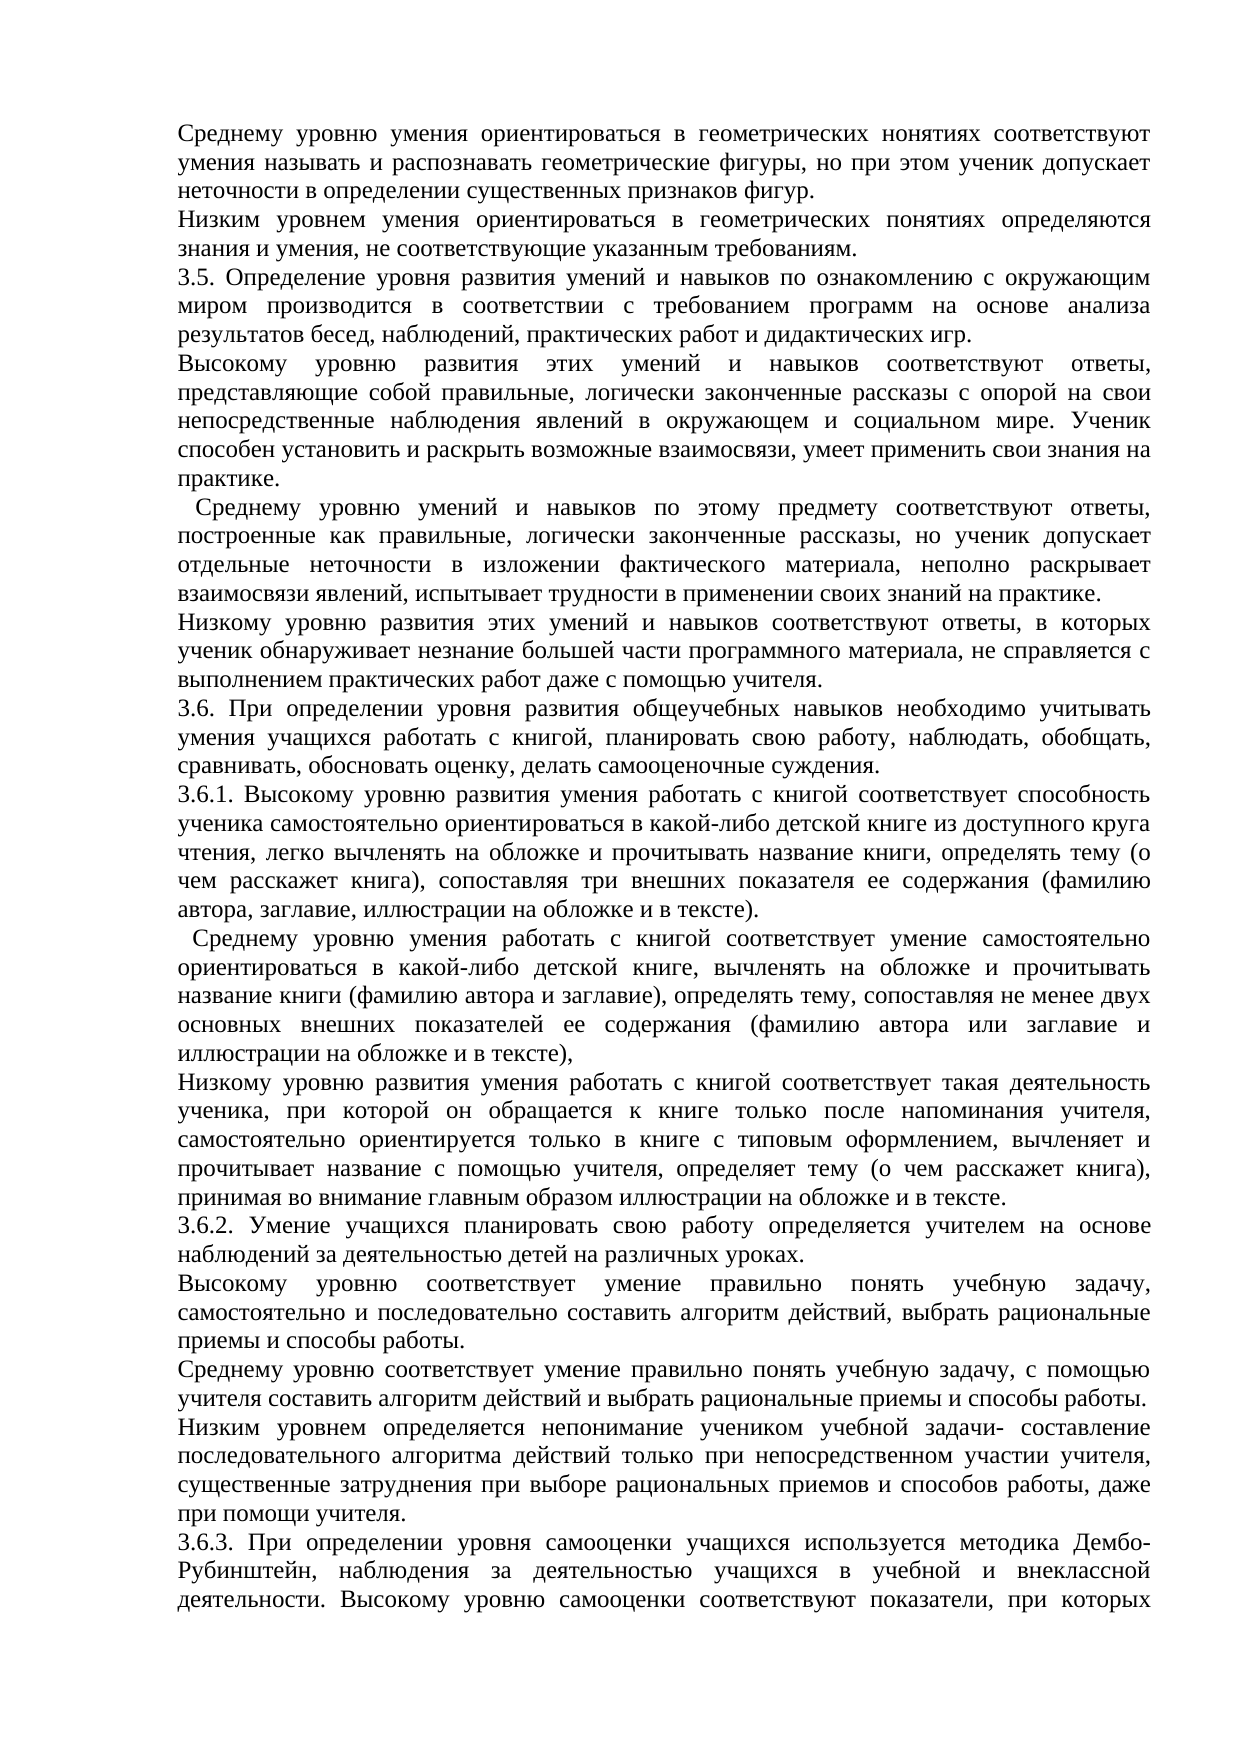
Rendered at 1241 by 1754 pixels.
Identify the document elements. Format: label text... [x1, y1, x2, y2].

text 3.5. Определение уровня развития умений и навыков по ознакомлению с окружающим миром производится в соответствии с требованием программ на основе анализа результатов бесед, наблюдений, практических работ и дидактических игр. [177, 262, 1152, 348]
text Среднему уровню умения работать с книгой соответствует умение самостоятельно ориентироваться в какой-либо детской книге, вычленять на обложке и прочитывать название книги (фамилию автора и заглавие), определять тему, сопоставляя не менее двух основных внешних показателей ее содержания (фамилию автора или заглавие и иллюстрации на обложке и в тексте), [177, 923, 1152, 1067]
text Среднему уровню умений и навыков по этому предмету соответствуют ответы, построенные как правильные, логически законченные рассказы, но ученик допускает отдельные неточности в изложении фактического материала, неполно раскрывает взаимосвязи явлений, испытывает трудности в применении своих знаний на практике. [177, 492, 1152, 607]
text Низкому уровню развития умения работать с книгой соответствует такая деятельность ученика, при которой он обращается к книге только после напоминания учителя, самостоятельно ориентируется только в книге с типовым оформлением, вычленяет и прочитывает название с помощью учителя, определяет тему (о чем расскажет книга), принимая во внимание главным образом иллюстрации на обложке и в тексте. [177, 1067, 1152, 1211]
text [177, 1527, 1152, 1613]
text Низким уровнем определяется непонимание учеником учебной задачи- составление последовательного алгоритма действий только при непосредственном участии учителя, существенные затруднения при выборе рациональных приемов и способов работы, даже при помощи учителя. [177, 1412, 1152, 1527]
text 3.6. При определении уровня развития общеучебных навыков необходимо учитывать умения учащихся работать с книгой, планировать свою работу, наблюдать, обобщать, сравнивать, обосновать оценку, делать самооценочные суждения. [177, 693, 1152, 779]
text Низким уровнем умения ориентироваться в геометрических понятиях определяются знания и умения, не соответствующие указанным требованиям. [177, 204, 1152, 262]
text Низкому уровню развития этих умений и навыков соответствуют ответы, в которых ученик обнаруживает незнание большей части программного материала, не справляется с выполнением практических работ даже с помощью учителя. [177, 607, 1152, 693]
text 3.6.2. Умение учащихся планировать свою работу определяется учителем на основе наблюдений за деятельностью детей на различных уроках. [177, 1211, 1152, 1268]
text Высокому уровню развития этих умений и навыков соответствуют ответы, представляющие собой правильные, логически законченные рассказы с опорой на свои непосредственные наблюдения явлений в окружающем и социальном мире. Ученик способен установить и раскрыть возможные взаимосвязи, умеет применить свои знания на практике. [177, 348, 1152, 492]
text Среднему уровню соответствует умение правильно понять учебную задачу, с помощью учителя составить алгоритм действий и выбрать рациональные приемы и способы работы. [177, 1354, 1152, 1412]
text Среднему уровню умения ориентироваться в геометрических нонятиях соответствуют умения называть и распознавать геометрические фигуры, но при этом ученик допускает неточности в определении существенных признаков фигур. [177, 118, 1152, 204]
text Высокому уровню соответствует умение правильно понять учебную задачу, самостоятельно и последовательно составить алгоритм действий, выбрать рациональные приемы и способы работы. [177, 1268, 1152, 1354]
text 3.6.1. Высокому уровню развития умения работать с книгой соответствует способность ученика самостоятельно ориентироваться в какой-либо детской книге из доступного круга чтения, легко вычленять на обложке и прочитывать название книги, определять тему (о чем расскажет книга), сопоставляя три внешних показателя ее содержания (фамилию автора, заглавие, иллюстрации на обложке и в тексте). [177, 779, 1152, 923]
